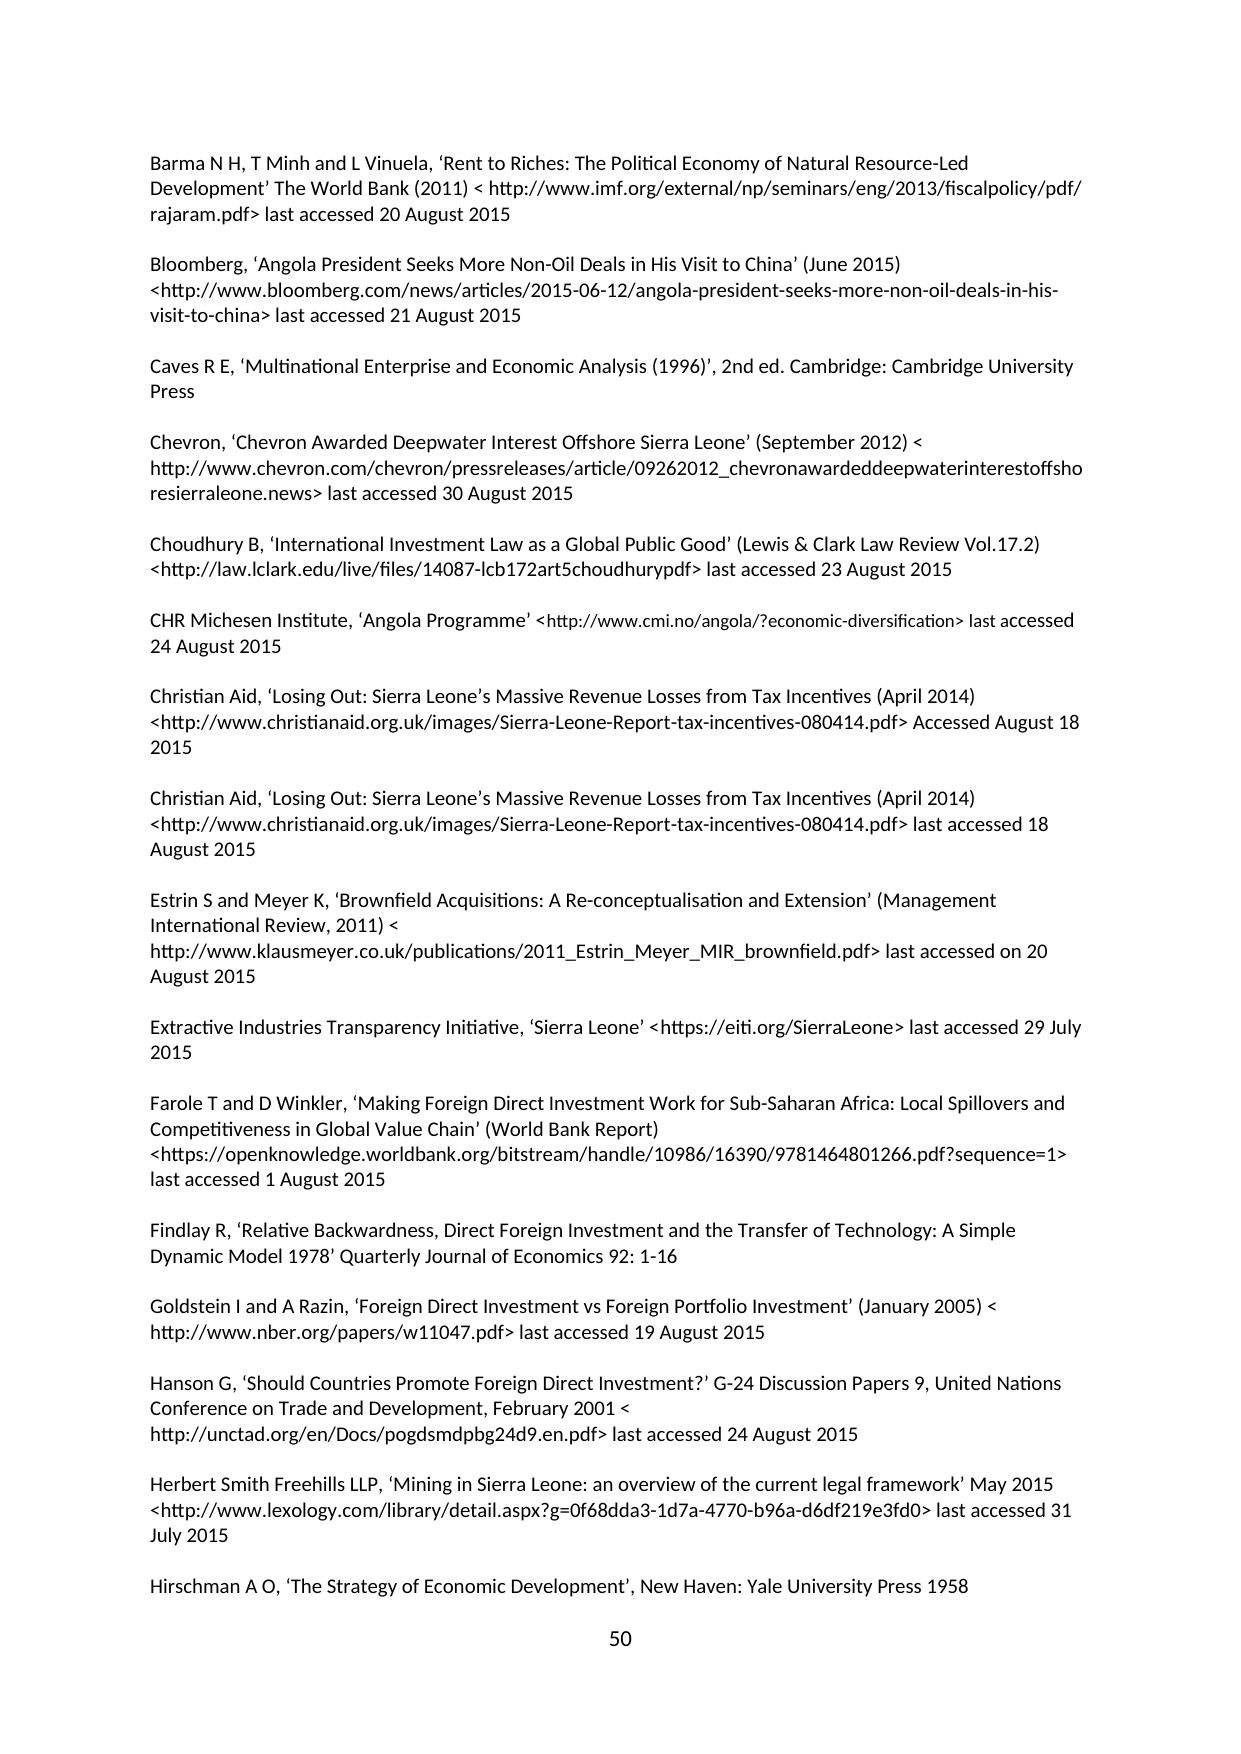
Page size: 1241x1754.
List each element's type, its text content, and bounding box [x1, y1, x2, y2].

text Christian Aid, ‘Losing Out: Sierra Leone’s Massive Revenue Losses from Tax Incentives (April 2014) <http://www.christianaid.org.uk/images/Sierra-Leone-Report-tax-incentives-080414.pdf> Accessed August 18 2015 [150, 684, 1090, 760]
text Hanson G, ‘Should Countries Promote Foreign Direct Investment?’ G-24 Discussion Papers 9, United Nations Conference on Trade and Development, February 2001 < http://unctad.org/en/Docs/pogdsmdpbg24d9.en.pdf> last accessed 24 August 2015 [150, 1370, 1090, 1446]
text Barma N H, T Minh and L Vinuela, ‘Rent to Riches: The Political Economy of Natural Resource-Led Development’ The World Bank (2011) < http://www.imf.org/external/np/seminars/eng/2013/fiscalpolicy/pdf/rajaram.pdf> last accessed 20 August 2015 [150, 150, 1090, 226]
text Estrin S and Meyer K, ‘Brownfield Acquisitions: A Re-conceptualisation and Extension’ (Management International Review, 2011) < http://www.klausmeyer.co.uk/publications/2011_Estrin_Meyer_MIR_brownfield.pdf> last accessed on 20 August 2015 [150, 887, 1090, 989]
text Herbert Smith Freehills LLP, ‘Mining in Sierra Leone: an overview of the current legal framework’ May 2015 <http://www.lexology.com/library/detail.aspx?g=0f68dda3-1d7a-4770-b96a-d6df219e3fd0> last accessed 31 July 2015 [150, 1472, 1090, 1548]
text Hirschman A O, ‘The Strategy of Economic Development’, New Haven: Yale University Press 1958 [150, 1573, 1090, 1599]
text CHR Michesen Institute, ‘Angola Programme’ <http://www.cmi.no/angola/?economic-diversification> last accessed 24 August 2015 [150, 607, 1090, 658]
text Extractive Industries Transparency Initiative, ‘Sierra Leone’ <https://eiti.org/SierraLeone> last accessed 29 July 2015 [150, 1014, 1090, 1065]
text Findlay R, ‘Relative Backwardness, Direct Foreign Investment and the Transfer of Technology: A Simple Dynamic Model 1978’ Quarterly Journal of Economics 92: 1-16 [150, 1217, 1090, 1268]
text Christian Aid, ‘Losing Out: Sierra Leone’s Massive Revenue Losses from Tax Incentives (April 2014) <http://www.christianaid.org.uk/images/Sierra-Leone-Report-tax-incentives-080414.pdf> last accessed 18 August 2015 [150, 785, 1090, 862]
text Farole T and D Winkler, ‘Making Foreign Direct Investment Work for Sub-Saharan Africa: Local Spillovers and Competitiveness in Global Value Chain’ (World Bank Report) <https://openknowledge.worldbank.org/bitstream/handle/10986/16390/9781464801266.pdf?sequence=1> last accessed 1 August 2015 [150, 1090, 1090, 1192]
text Chevron, ‘Chevron Awarded Deepwater Interest Offshore Sierra Leone’ (September 2012) < http://www.chevron.com/chevron/pressreleases/article/09262012_chevronawardeddeepwaterinterestoffshoresierraleone.news> last accessed 30 August 2015 [150, 429, 1090, 506]
text Choudhury B, ‘International Investment Law as a Global Public Good’ (Lewis & Clark Law Review Vol.17.2) <http://law.lclark.edu/live/files/14087-lcb172art5choudhurypdf> last accessed 23 August 2015 [150, 531, 1090, 582]
text Caves R E, ‘Multinational Enterprise and Economic Analysis (1996)’, 2nd ed. Cambridge: Cambridge University Press [150, 353, 1090, 404]
text Bloomberg, ‘Angola President Seeks More Non-Oil Deals in His Visit to China’ (June 2015) <http://www.bloomberg.com/news/articles/2015-06-12/angola-president-seeks-more-non-oil-deals-in-his-visit-to-china> last accessed 21 August 2015 [150, 252, 1090, 328]
text Goldstein I and A Razin, ‘Foreign Direct Investment vs Foreign Portfolio Investment’ (January 2005) < http://www.nber.org/papers/w11047.pdf> last accessed 19 August 2015 [150, 1294, 1090, 1344]
